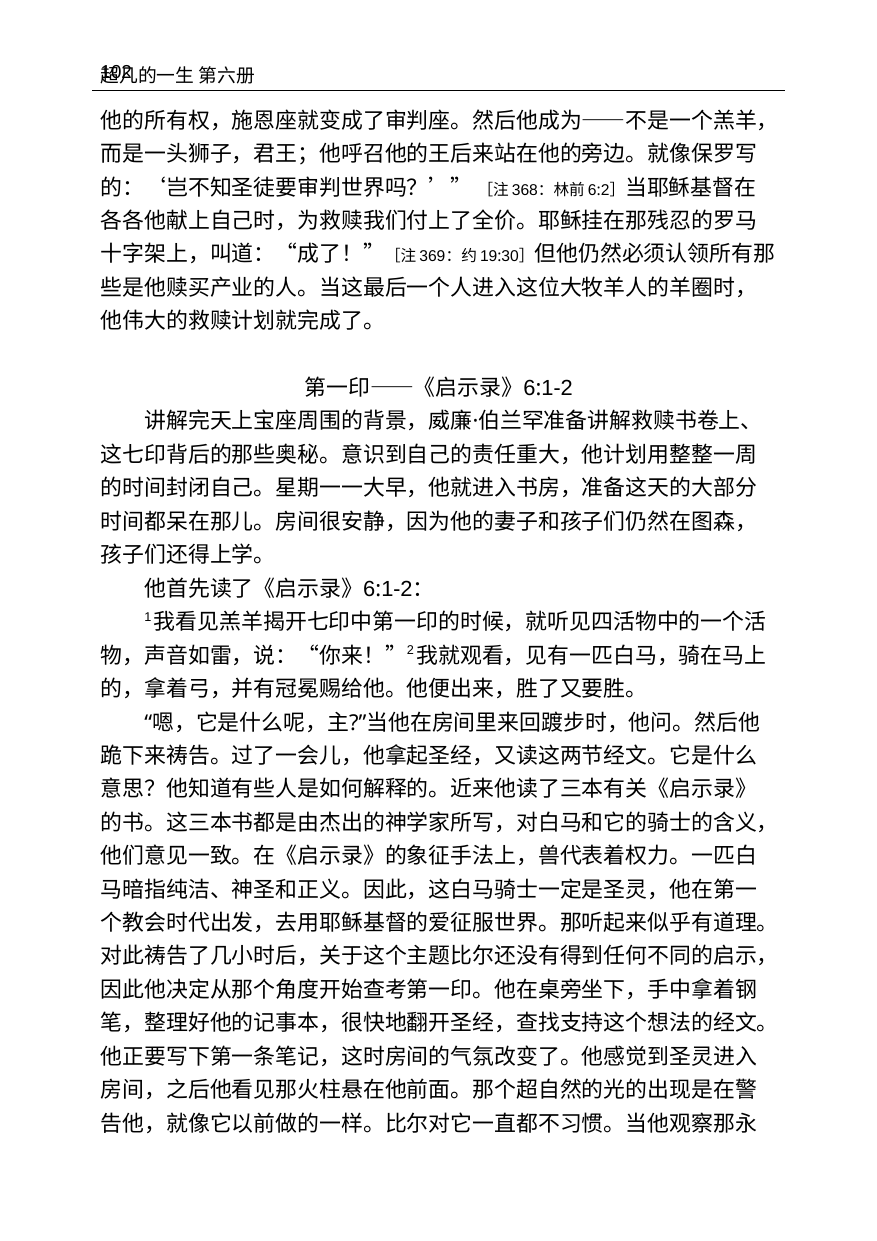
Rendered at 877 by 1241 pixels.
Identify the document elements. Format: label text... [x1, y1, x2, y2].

text 1我看见羔羊揭开七印中第一印的时候，就听见四活物中的一个活物，声音如雷，说：“你来！”2我就观看，见有一匹白马，骑在马上的，拿着弓，并有冠冕赐给他。他便出来，胜了又要胜。 [100, 603, 777, 704]
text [100, 102, 777, 336]
text 他首先读了《启示录》6:1-2： [100, 570, 777, 603]
text 第一印——《启示录》6:1-2 [100, 369, 777, 403]
text 讲解完天上宝座周围的背景，威廉·伯兰罕准备讲解救赎书卷上、这七印背后的那些奥秘。意识到自己的责任重大，他计划用整整一周的时间封闭自己。星期一一大早，他就进入书房，准备这天的大部分时间都呆在那儿。房间很安静，因为他的妻子和孩子们仍然在图森，孩子们还得上学。 [100, 403, 777, 570]
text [100, 704, 777, 1138]
